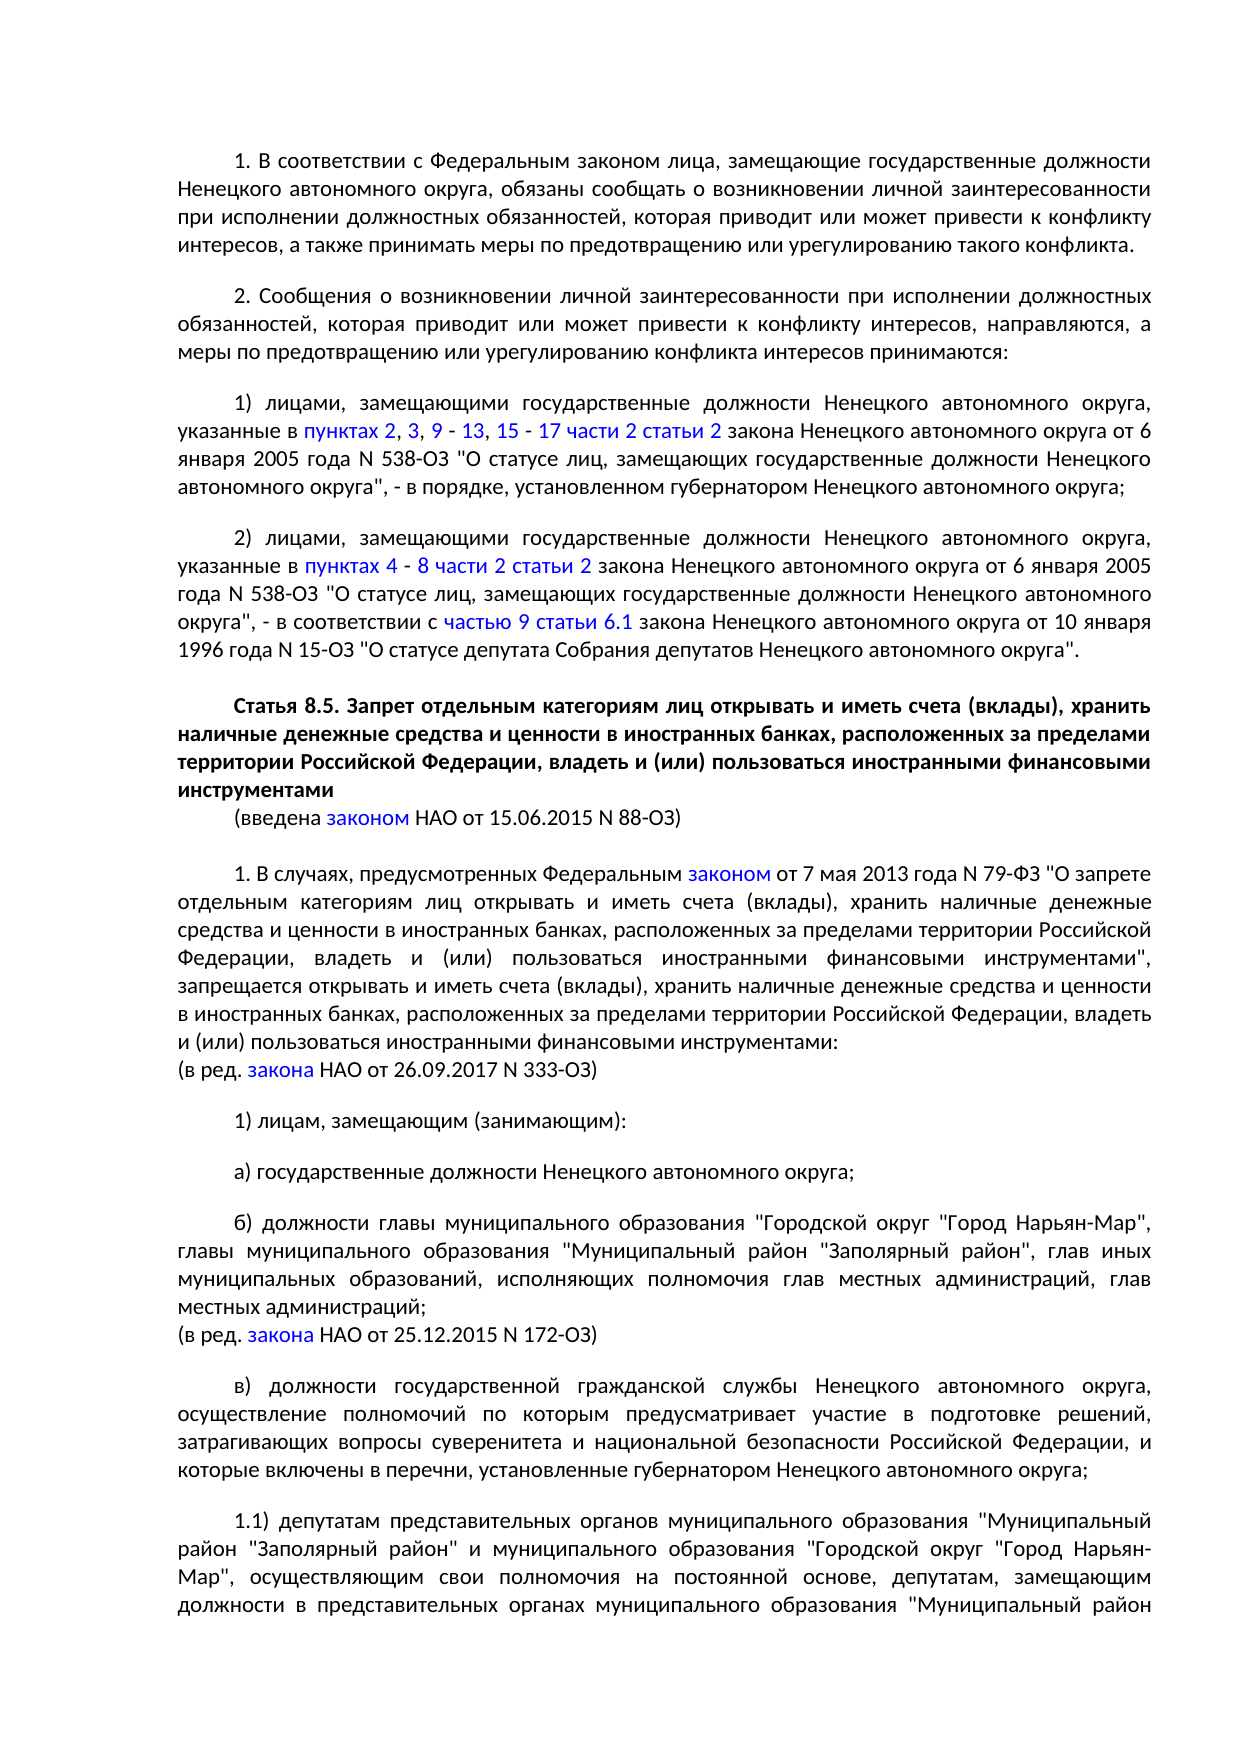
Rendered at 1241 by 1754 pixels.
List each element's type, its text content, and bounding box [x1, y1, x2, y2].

text 2) лицами, замещающими государственные должности Ненецкого автономного округа, указанные в пунктах 4 - 8 части 2 статьи 2 закона Ненецкого автономного округа от 6 января 2005 года N 538-ОЗ "О статусе лиц, замещающих государственные должности Ненецкого автономного округа", - в соответствии с частью 9 статьи 6.1 закона Ненецкого автономного округа от 10 января 1996 года N 15-ОЗ "О статусе депутата Собрания депутатов Ненецкого автономного округа". [177, 523, 1152, 663]
text (введена законом НАО от 15.06.2015 N 88-ОЗ) [177, 803, 1152, 831]
text (в ред. закона НАО от 26.09.2017 N 333-ОЗ) [177, 1056, 1152, 1083]
text б) должности главы муниципального образования "Городской округ "Город Нарьян-Мар", главы муниципального образования "Муниципальный район "Заполярный район", глав иных муниципальных образований, исполняющих полномочия глав местных администраций, глав местных администраций; [177, 1208, 1152, 1320]
text 1. В соответствии с Федеральным законом лица, замещающие государственные должности Ненецкого автономного округа, обязаны сообщать о возникновении личной заинтересованности при исполнении должностных обязанностей, которая приводит или может привести к конфликту интересов, а также принимать меры по предотвращению или урегулированию такого конфликта. [177, 146, 1152, 258]
title Статья 8.5. Запрет отдельным категориям лиц открывать и иметь счета (вклады), хранить наличные денежные средства и ценности в иностранных банках, расположенных за пределами территории Российской Федерации, владеть и (или) пользоваться иностранными финансовыми инструментами [177, 691, 1152, 803]
text 2. Сообщения о возникновении личной заинтересованности при исполнении должностных обязанностей, которая приводит или может привести к конфликту интересов, направляются, а меры по предотвращению или урегулированию конфликта интересов принимаются: [177, 281, 1152, 365]
text а) государственные должности Ненецкого автономного округа; [177, 1157, 1152, 1185]
text в) должности государственной гражданской службы Ненецкого автономного округа, осуществление полномочий по которым предусматривает участие в подготовке решений, затрагивающих вопросы суверенитета и национальной безопасности Российской Федерации, и которые включены в перечни, установленные губернатором Ненецкого автономного округа; [177, 1371, 1152, 1483]
text (в ред. закона НАО от 25.12.2015 N 172-ОЗ) [177, 1320, 1152, 1348]
text 1. В случаях, предусмотренных Федеральным законом от 7 мая 2013 года N 79-ФЗ "О запрете отдельным категориям лиц открывать и иметь счета (вклады), хранить наличные денежные средства и ценности в иностранных банках, расположенных за пределами территории Российской Федерации, владеть и (или) пользоваться иностранными финансовыми инструментами", запрещается открывать и иметь счета (вклады), хранить наличные денежные средства и ценности в иностранных банках, расположенных за пределами территории Российской Федерации, владеть и (или) пользоваться иностранными финансовыми инструментами: [177, 859, 1152, 1056]
text 1) лицам, замещающим (занимающим): [177, 1106, 1152, 1134]
text 1) лицами, замещающими государственные должности Ненецкого автономного округа, указанные в пунктах 2, 3, 9 - 13, 15 - 17 части 2 статьи 2 закона Ненецкого автономного округа от 6 января 2005 года N 538-ОЗ "О статусе лиц, замещающих государственные должности Ненецкого автономного округа", - в порядке, установленном губернатором Ненецкого автономного округа; [177, 388, 1152, 500]
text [177, 1506, 1152, 1618]
